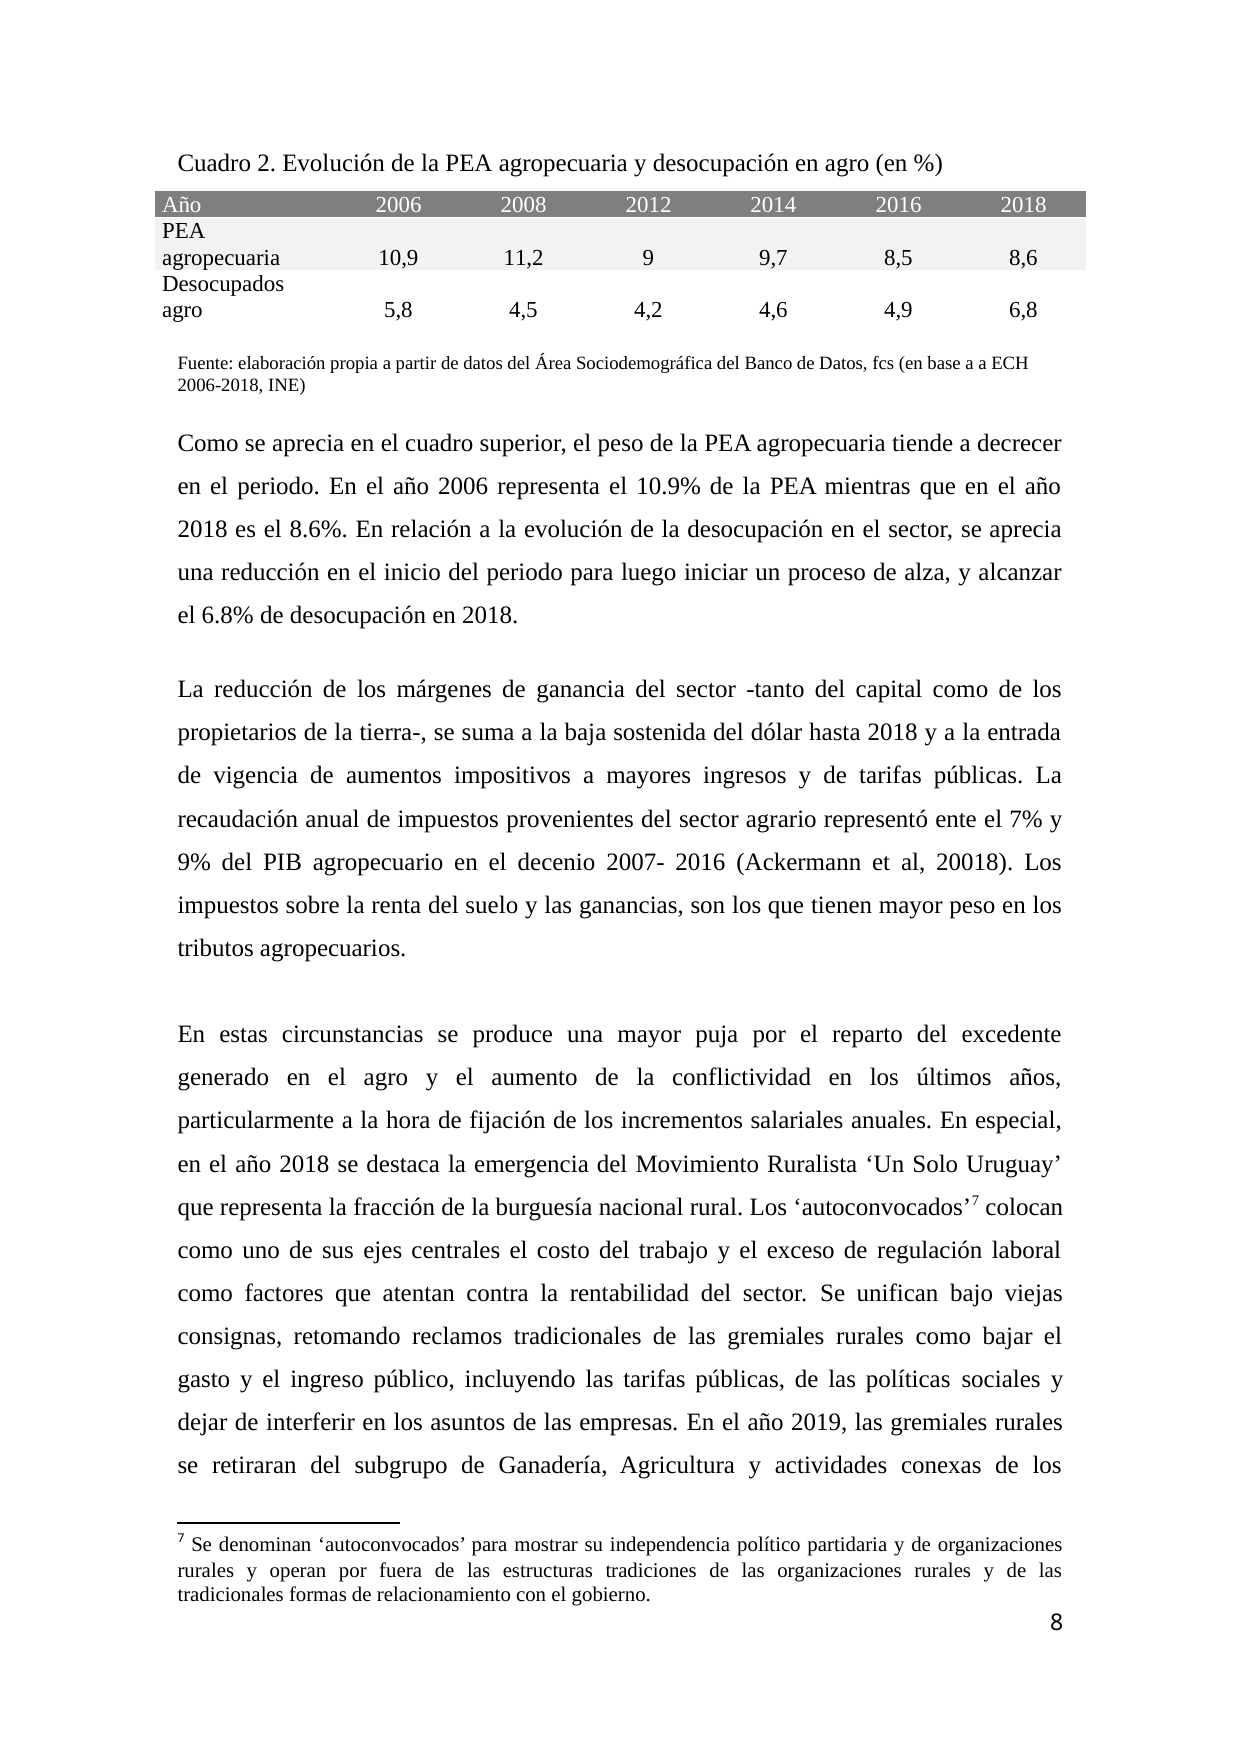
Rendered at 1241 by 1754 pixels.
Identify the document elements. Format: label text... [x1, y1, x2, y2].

table_header 2016 [836, 191, 961, 217]
text La reducción de los márgenes de ganancia del sector -tanto del capital como de los propietarios de la tierra-, se suma a la baja sostenida del dólar hasta 2018 y a la entrada de vigencia de aumentos impositivos a mayores ingresos y de tarifas públicas. La recaudación anual de impuestos provenientes del sector agrario representó ente el 7% y 9% del PIB agropecuario en el decenio 2007- 2016 (Ackermann et al, 20018). Los impuestos sobre la renta del suelo y las ganancias, son los que tienen mayor peso en los tributos agropecuarios. [177, 674, 1063, 962]
table_cell 8,5 [836, 218, 961, 270]
table_cell 5,8 [336, 270, 461, 323]
table_cell 9,7 [711, 218, 836, 270]
table_cell Desocupados agro [155, 270, 336, 323]
table_cell 4,6 [711, 270, 836, 323]
table_header 2006 [336, 191, 461, 217]
text Como se aprecia en el cuadro superior, el peso de la PEA agropecuaria tiende a decrecer en el periodo. En el año 2006 representa el 10.9% de la PEA mientras que en el año 2018 es el 8.6%. En relación a la evolución de la desocupación en el sector, se aprecia una reducción en el inicio del periodo para luego iniciar un proceso de alza, y alcanzar el 6.8% de desocupación en 2018. [177, 428, 1063, 629]
text Cuadro 2. Evolución de la PEA agropecuaria y desocupación en agro (en %) [177, 148, 1063, 176]
table_header 2018 [961, 191, 1086, 217]
text Fuente: elaboración propia a partir de datos del Área Sociodemográfica del Banco de Datos, fcs (en base a a ECH 2006-2018, INE) [177, 352, 1063, 395]
table_header 2008 [461, 191, 586, 217]
table_cell 8,6 [961, 218, 1086, 270]
table_cell PEA agropecuaria [155, 218, 336, 270]
table_header Año [155, 191, 336, 217]
table_cell 10,9 [336, 218, 461, 270]
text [177, 1019, 1063, 1479]
table_cell 9 [586, 218, 711, 270]
table_cell 4,5 [461, 270, 586, 323]
table_cell 4,2 [586, 270, 711, 323]
table_cell 6,8 [961, 270, 1086, 323]
table_cell 11,2 [461, 218, 586, 270]
table_header 2012 [586, 191, 711, 217]
table_cell 4,9 [836, 270, 961, 323]
table_header 2014 [711, 191, 836, 217]
